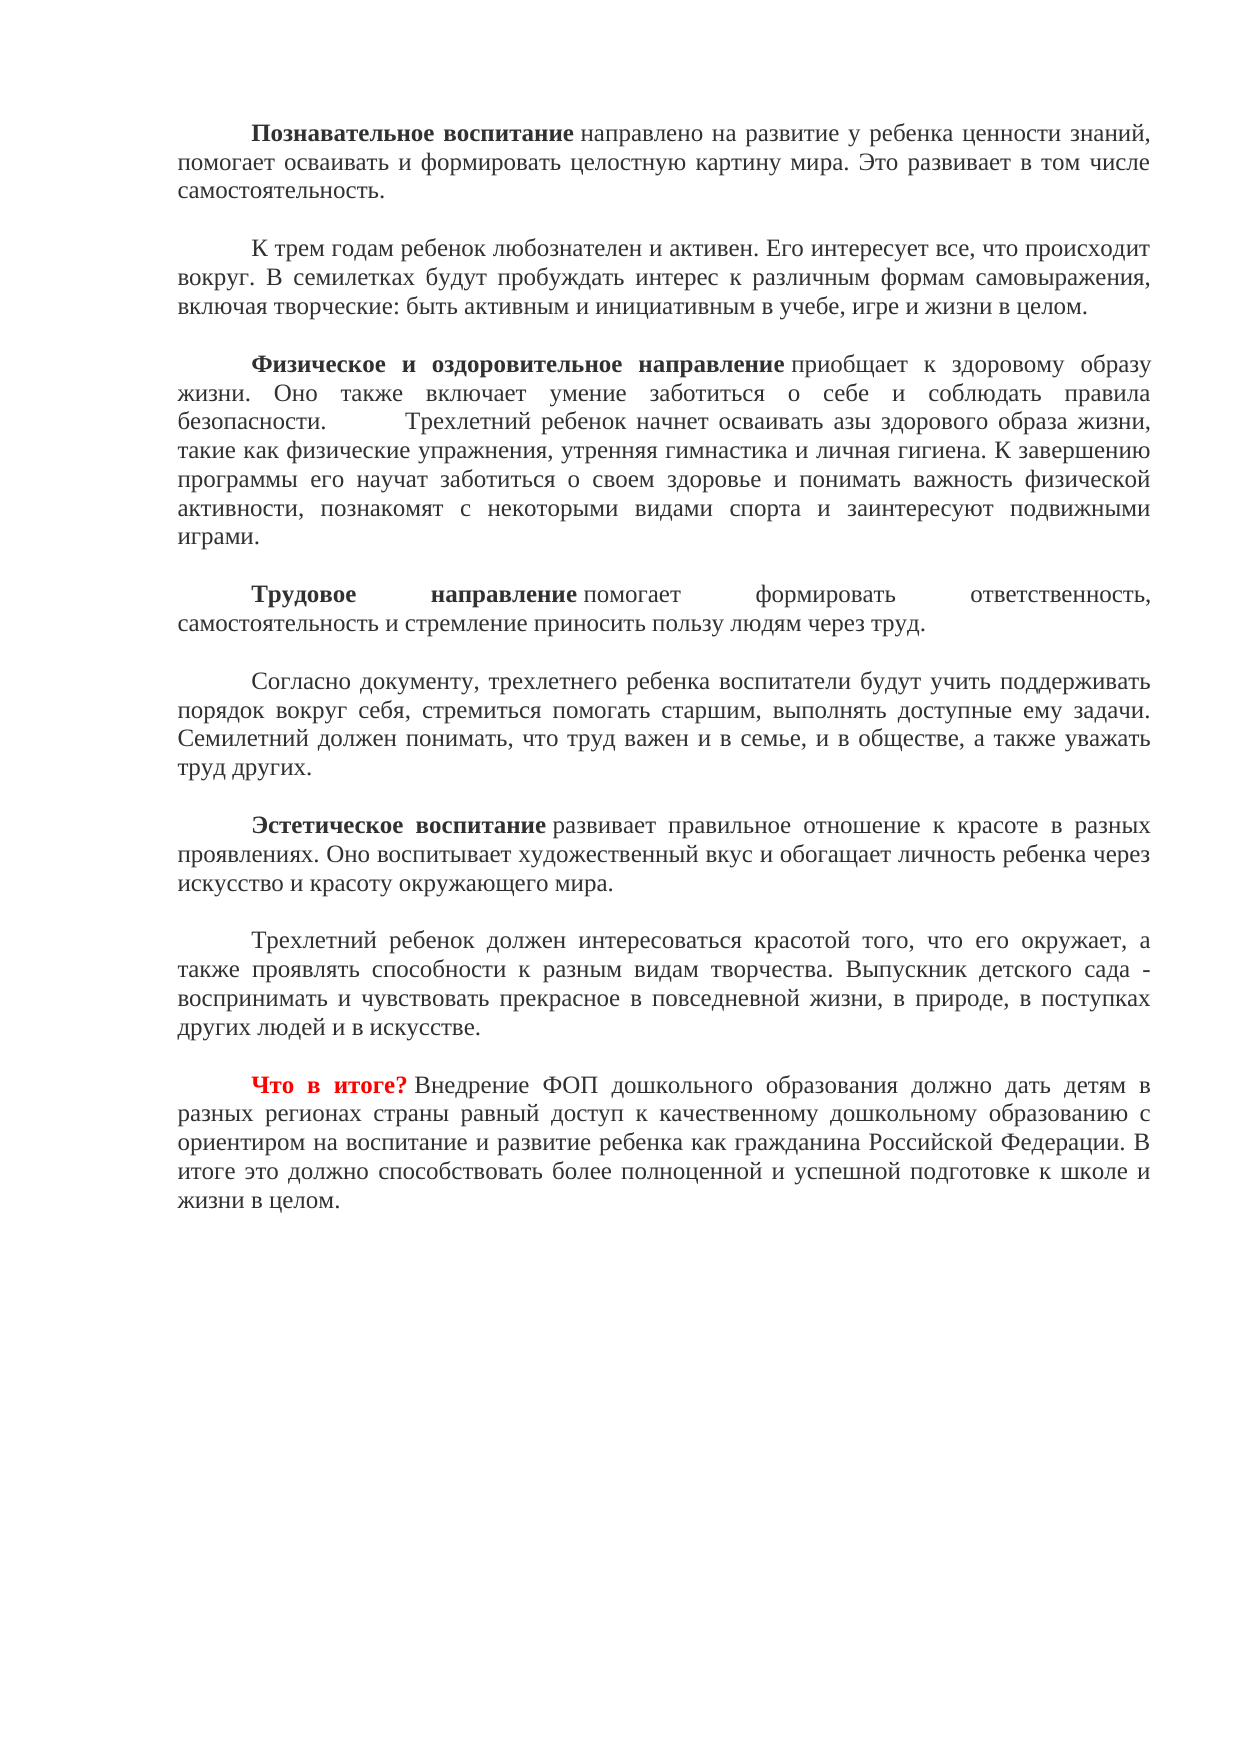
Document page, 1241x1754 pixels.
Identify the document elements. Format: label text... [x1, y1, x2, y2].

text К трем годам ребенок любознателен и активен. Его интересует все, что происходит вокруг. В семилетках будут пробуждать интерес к различным формам самовыражения, включая творческие: быть активным и инициативным в учебе, игре и жизни в целом. [177, 233, 1152, 320]
text Трудовое направление помогает формировать ответственность, самостоятельность и стремление приносить пользу людям через труд. [177, 579, 1152, 637]
text Что в итоге? Внедрение ФОП дошкольного образования должно дать детям в разных регионах страны равный доступ к качественному дошкольному образованию с ориентиром на воспитание и развитие ребенка как гражданина Российской Федерации. В итоге это должно способствовать более полноценной и успешной подготовке к школе и жизни в целом. [177, 1070, 1152, 1213]
text Эстетическое воспитание развивает правильное отношение к красоте в разных проявлениях. Оно воспитывает художественный вкус и обогащает личность ребенка через искусство и красоту окружающего мира. [177, 810, 1152, 896]
text Согласно документу, трехлетнего ребенка воспитатели будут учить поддерживать порядок вокруг себя, стремиться помогать старшим, выполнять доступные ему задачи. Семилетний должен понимать, что труд важен и в семье, и в обществе, а также уважать труд других. [177, 666, 1152, 781]
text Физическое и оздоровительное направление приобщает к здоровому образу жизни. Оно также включает умение заботиться о себе и соблюдать правила безопасности. Трехлетний ребенок начнет осваивать азы здорового образа жизни, такие как физические упражнения, утренняя гимнастика и личная гигиена. К завершению программы его научат заботиться о своем здоровье и понимать важность физической активности, познакомят с некоторыми видами спорта и заинтересуют подвижными играми. [177, 349, 1152, 550]
text Познавательное воспитание направлено на развитие у ребенка ценности знаний, помогает осваивать и формировать целостную картину мира. Это развивает в том числе самостоятельность. [177, 118, 1152, 204]
text Трехлетний ребенок должен интересоваться красотой того, что его окружает, а также проявлять способности к разным видам творчества. Выпускник детского сада - воспринимать и чувствовать прекрасное в повседневной жизни, в природе, в поступках других людей и в искусстве. [177, 926, 1152, 1041]
